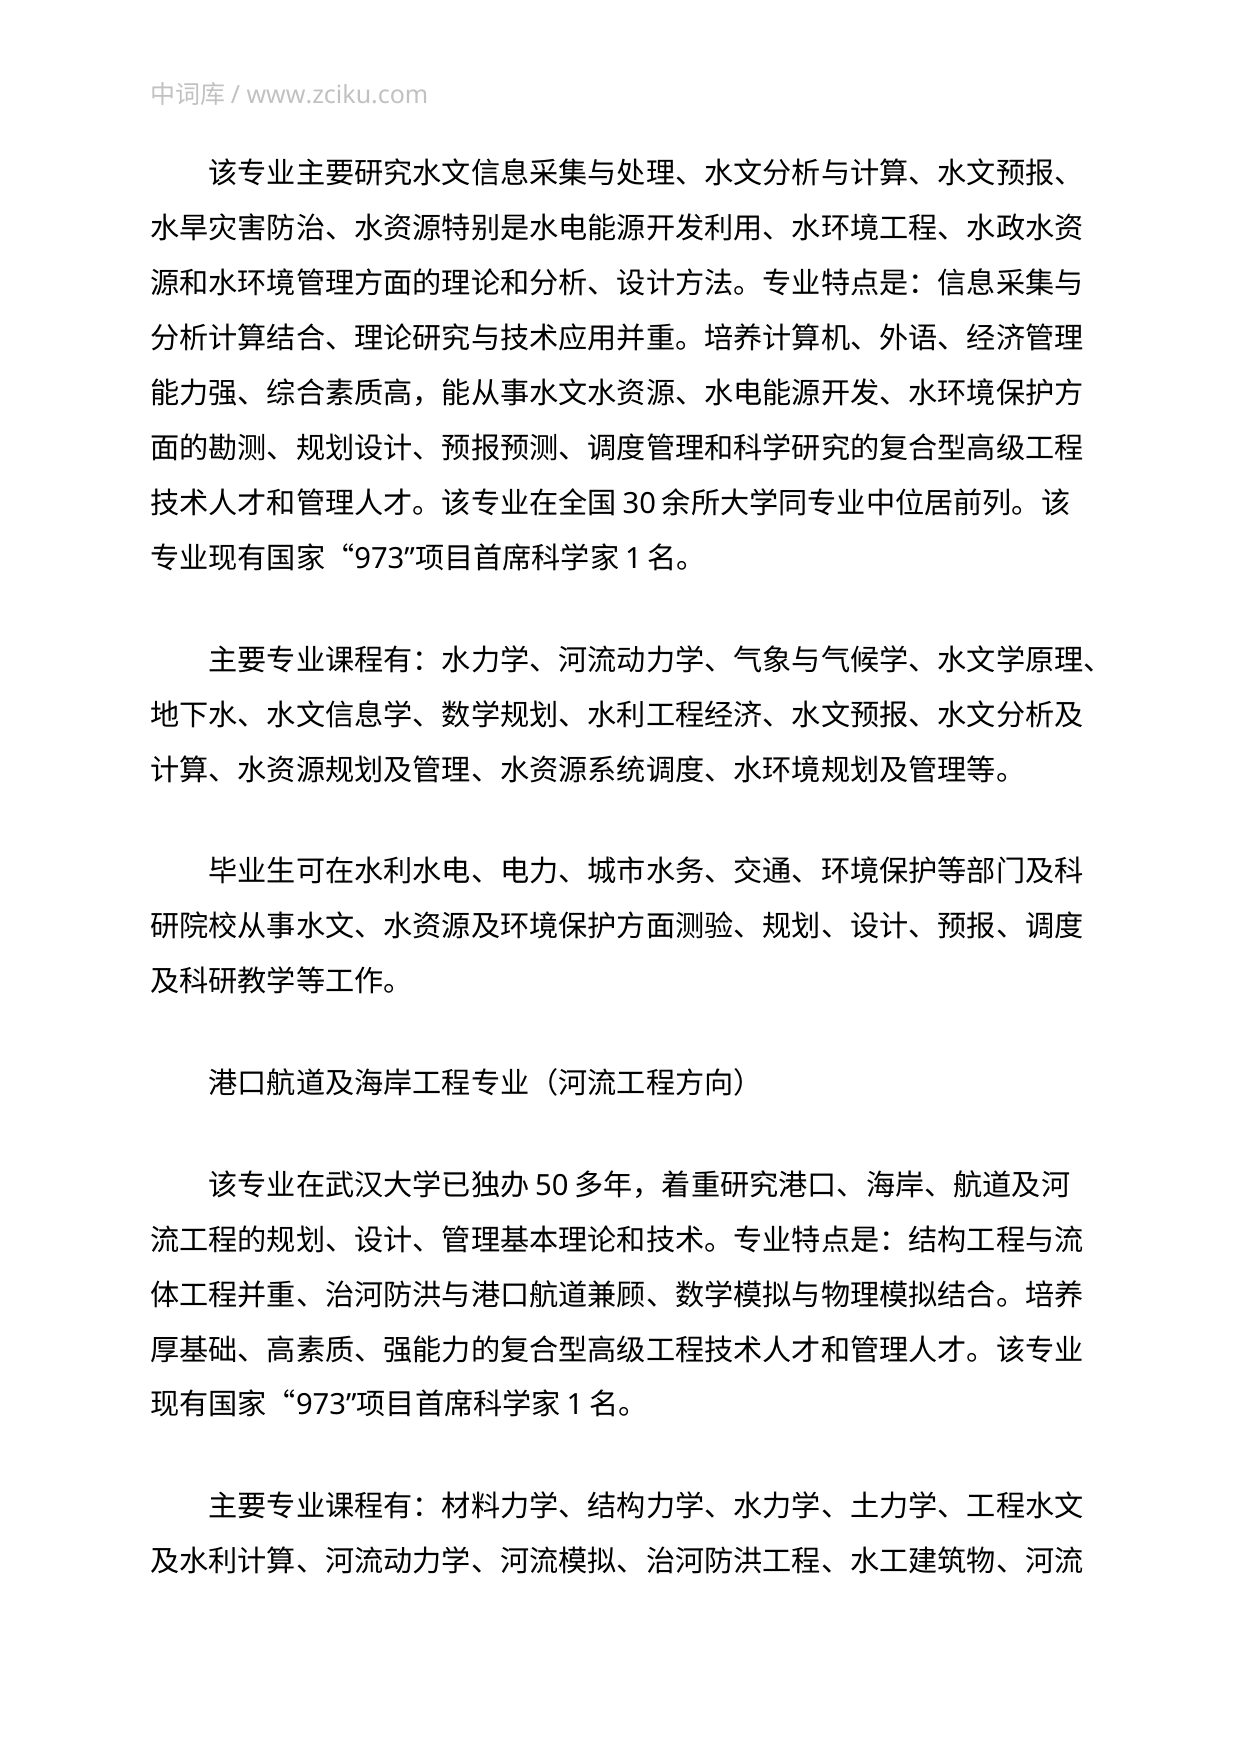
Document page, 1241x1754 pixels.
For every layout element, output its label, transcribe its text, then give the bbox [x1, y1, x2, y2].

text 该专业主要研究水文信息采集与处理、水文分析与计算、水文预报、水旱灾害防治、水资源特别是水电能源开发利用、水环境工程、水政水资源和水环境管理方面的理论和分析、设计方法。专业特点是：信息采集与分析计算结合、理论研究与技术应用并重。培养计算机、外语、经济管理能力强、综合素质高，能从事水文水资源、水电能源开发、水环境保护方面的勘测、规划设计、预报预测、调度管理和科学研究的复合型高级工程技术人才和管理人才。该专业在全国30余所大学同专业中位居前列。该专业现有国家“973”项目首席科学家1名。 [150, 150, 1090, 577]
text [150, 1483, 1090, 1580]
text 主要专业课程有：水力学、河流动力学、气象与气候学、水文学原理、地下水、水文信息学、数学规划、水利工程经济、水文预报、水文分析及计算、水资源规划及管理、水资源系统调度、水环境规划及管理等。 [150, 636, 1090, 788]
text 该专业在武汉大学已独办50多年，着重研究港口、海岸、航道及河流工程的规划、设计、管理基本理论和技术。专业特点是：结构工程与流体工程并重、治河防洪与港口航道兼顾、数学模拟与物理模拟结合。培养厚基础、高素质、强能力的复合型高级工程技术人才和管理人才。该专业现有国家“973”项目首席科学家1名。 [150, 1161, 1090, 1423]
text 毕业生可在水利水电、电力、城市水务、交通、环境保护等部门及科研院校从事水文、水资源及环境保护方面测验、规划、设计、预报、调度及科研教学等工作。 [150, 848, 1090, 1000]
text 港口航道及海岸工程专业（河流工程方向） [150, 1059, 1090, 1102]
